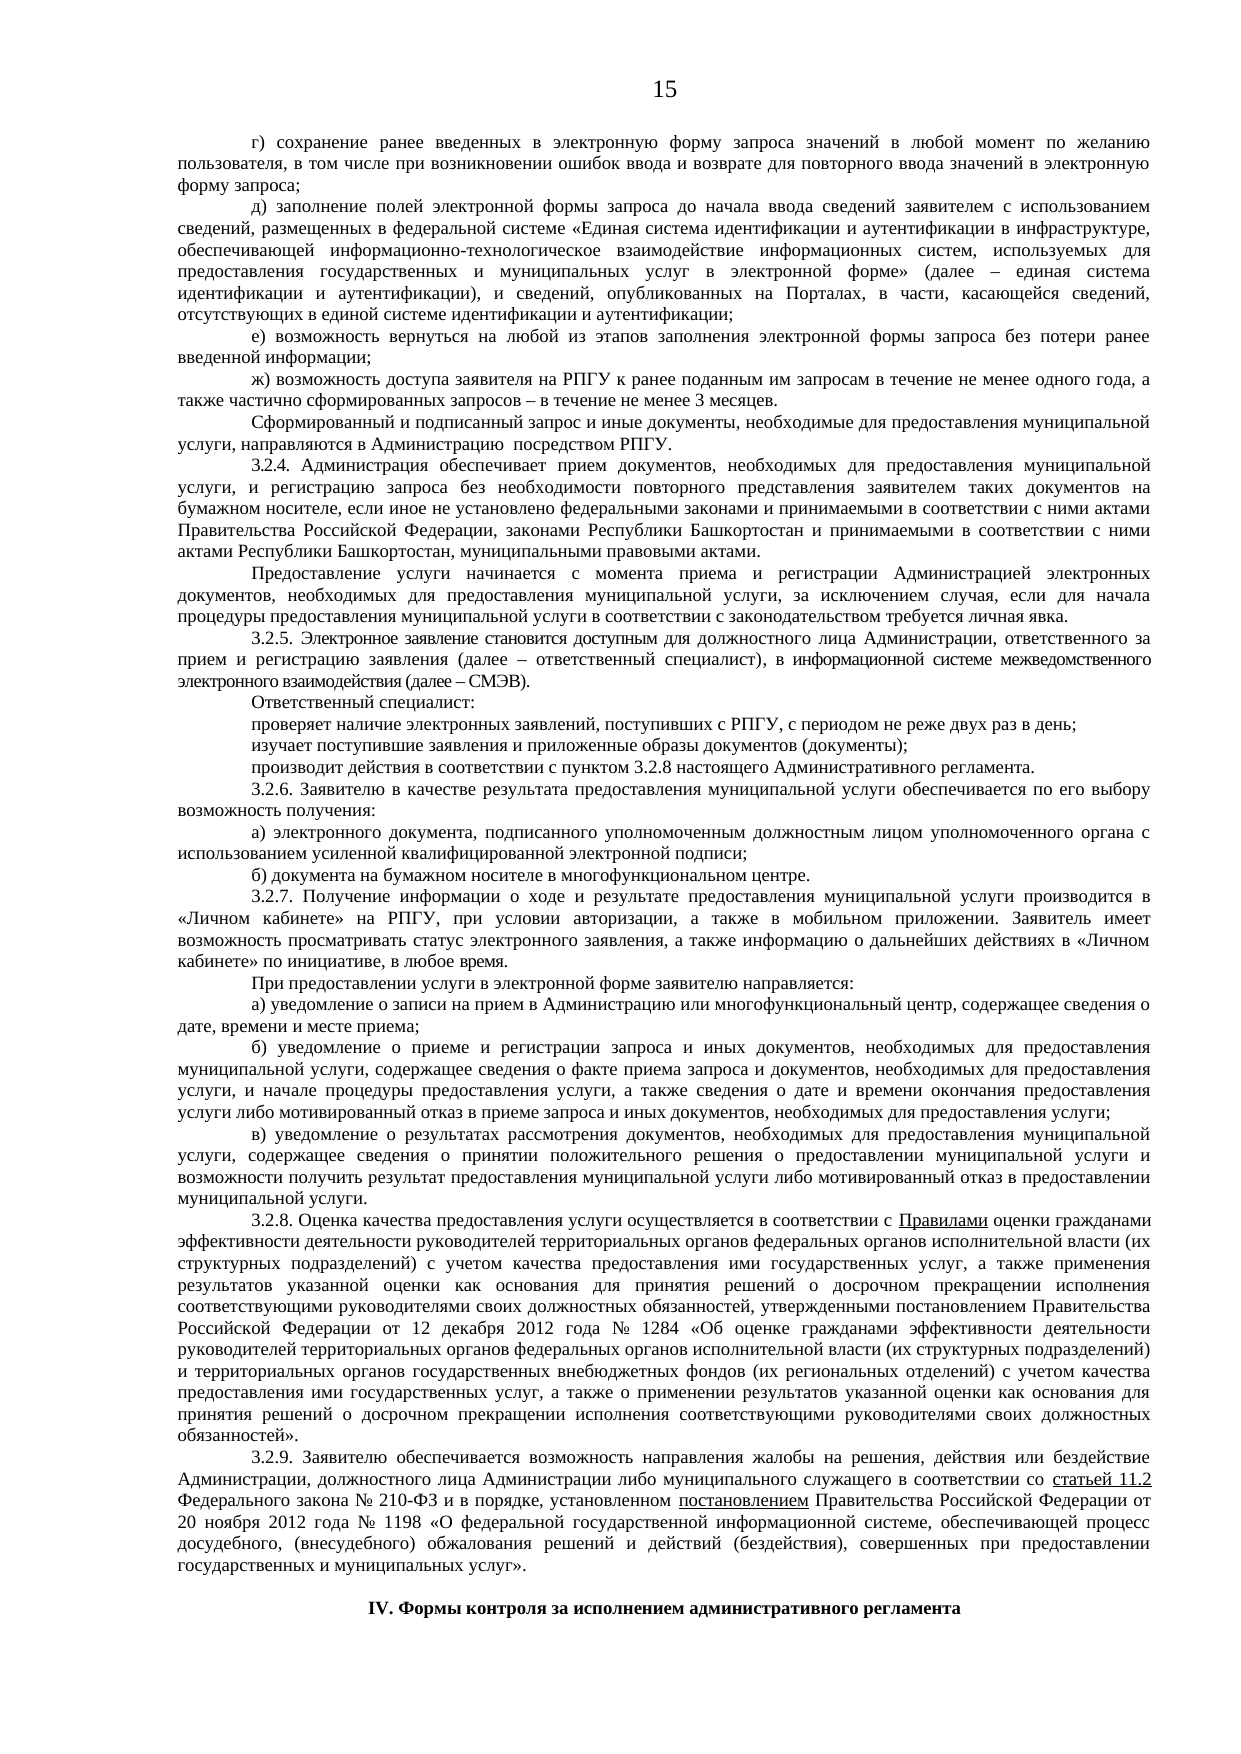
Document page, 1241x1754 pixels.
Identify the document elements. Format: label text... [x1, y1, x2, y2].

text Ответственный специалист: [177, 691, 1152, 713]
text 3.2.8. Оценка качества предоставления услуги осуществляется в соответствии с Правилами оценки гражданами эффективности деятельности руководителей территориальных органов федеральных органов исполнительной власти (их структурных подразделений) с учетом качества предоставления ими государственных услуг, а также применения результатов указанной оценки как основания для принятия решений о досрочном прекращении исполнения соответствующими руководителями своих должностных обязанностей, утвержденными постановлением Правительства Российской Федерации от 12 декабря 2012 года № 1284 «Об оценке гражданами эффективности деятельности руководителей территориальных органов федеральных органов исполнительной власти (их структурных подразделений) и территориальных органов государственных внебюджетных фондов (их региональных отделений) с учетом качества предоставления ими государственных услуг, а также о применении результатов указанной оценки как основания для принятия решений о досрочном прекращении исполнения соответствующими руководителями своих должностных обязанностей». [177, 1209, 1152, 1446]
text IV. Формы контроля за исполнением административного регламента [177, 1597, 1152, 1618]
text г) сохранение ранее введенных в электронную форму запроса значений в любой момент по желанию пользователя, в том числе при возникновении ошибок ввода и возврате для повторного ввода значений в электронную форму запроса; [177, 131, 1152, 195]
text ж) возможность доступа заявителя на РПГУ к ранее поданным им запросам в течение не менее одного года, а также частично сформированных запросов – в течение не менее 3 месяцев. [177, 368, 1152, 411]
text проверяет наличие электронных заявлений, поступивших с РПГУ, с периодом не реже двух раз в день; [177, 713, 1152, 734]
text 3.2.7. Получение информации о ходе и результате предоставления муниципальной услуги производится в «Личном кабинете» на РПГУ, при условии авторизации, а также в мобильном приложении. Заявитель имеет возможность просматривать статус электронного заявления, а также информацию о дальнейших действиях в «Личном кабинете» по инициативе, в любое время. [177, 885, 1152, 972]
text а) электронного документа, подписанного уполномоченным должностным лицом уполномоченного органа с использованием усиленной квалифицированной электронной подписи; [177, 821, 1152, 864]
text производит действия в соответствии с пунктом 3.2.8 настоящего Административного регламента. [177, 756, 1152, 777]
text изучает поступившие заявления и приложенные образы документов (документы); [177, 734, 1152, 756]
text е) возможность вернуться на любой из этапов заполнения электронной формы запроса без потери ранее введенной информации; [177, 325, 1152, 368]
text При предоставлении услуги в электронной форме заявителю направляется: [177, 972, 1152, 993]
text в) уведомление о результатах рассмотрения документов, необходимых для предоставления муниципальной услуги, содержащее сведения о принятии положительного решения о предоставлении муниципальной услуги и возможности получить результат предоставления муниципальной услуги либо мотивированный отказ в предоставлении муниципальной услуги. [177, 1122, 1152, 1209]
text 3.2.4. Администрация обеспечивает прием документов, необходимых для предоставления муниципальной услуги, и регистрацию запроса без необходимости повторного представления заявителем таких документов на бумажном носителе, если иное не установлено федеральными законами и принимаемыми в соответствии с ними актами Правительства Российской Федерации, законами Республики Башкортостан и принимаемыми в соответствии с ними актами Республики Башкортостан, муниципальными правовыми актами. [177, 454, 1152, 562]
text б) уведомление о приеме и регистрации запроса и иных документов, необходимых для предоставления муниципальной услуги, содержащее сведения о факте приема запроса и документов, необходимых для предоставления услуги, и начале процедуры предоставления услуги, а также сведения о дате и времени окончания предоставления услуги либо мотивированный отказ в приеме запроса и иных документов, необходимых для предоставления услуги; [177, 1036, 1152, 1122]
text 3.2.9. Заявителю обеспечивается возможность направления жалобы на решения, действия или бездействие Администрации, должностного лица Администрации либо муниципального служащего в соответствии со статьей 11.2 Федерального закона № 210-ФЗ и в порядке, установленном постановлением Правительства Российской Федерации от 20 ноября 2012 года № 1198 «О федеральной государственной информационной системе, обеспечивающей процесс досудебного, (внесудебного) обжалования решений и действий (бездействия), совершенных при предоставлении государственных и муниципальных услуг». [177, 1446, 1152, 1575]
text Сформированный и подписанный запрос и иные документы, необходимые для предоставления муниципальной услуги, направляются в Администрацию посредством РПГУ. [177, 411, 1152, 454]
text б) документа на бумажном носителе в многофункциональном центре. [177, 864, 1152, 885]
text 3.2.6. Заявителю в качестве результата предоставления муниципальной услуги обеспечивается по его выбору возможность получения: [177, 777, 1152, 821]
text Предоставление услуги начинается с момента приема и регистрации Администрацией электронных документов, необходимых для предоставления муниципальной услуги, за исключением случая, если для начала процедуры предоставления муниципальной услуги в соответствии с законодательством требуется личная явка. [177, 562, 1152, 627]
text а) уведомление о записи на прием в Администрацию или многофункциональный центр, содержащее сведения о дате, времени и месте приема; [177, 993, 1152, 1036]
text д) заполнение полей электронной формы запроса до начала ввода сведений заявителем с использованием сведений, размещенных в федеральной системе «Единая система идентификации и аутентификации в инфраструктуре, обеспечивающей информационно-технологическое взаимодействие информационных систем, используемых для предоставления государственных и муниципальных услуг в электронной форме» (далее – единая система идентификации и аутентификации), и сведений, опубликованных на Порталах, в части, касающейся сведений, отсутствующих в единой системе идентификации и аутентификации; [177, 195, 1152, 325]
text 3.2.5. Электронное заявление становится доступным для должностного лица Администрации, ответственного за прием и регистрацию заявления (далее – ответственный специалист), в информационной системе межведомственного электронного взаимодействия (далее – СМЭВ). [177, 627, 1152, 691]
